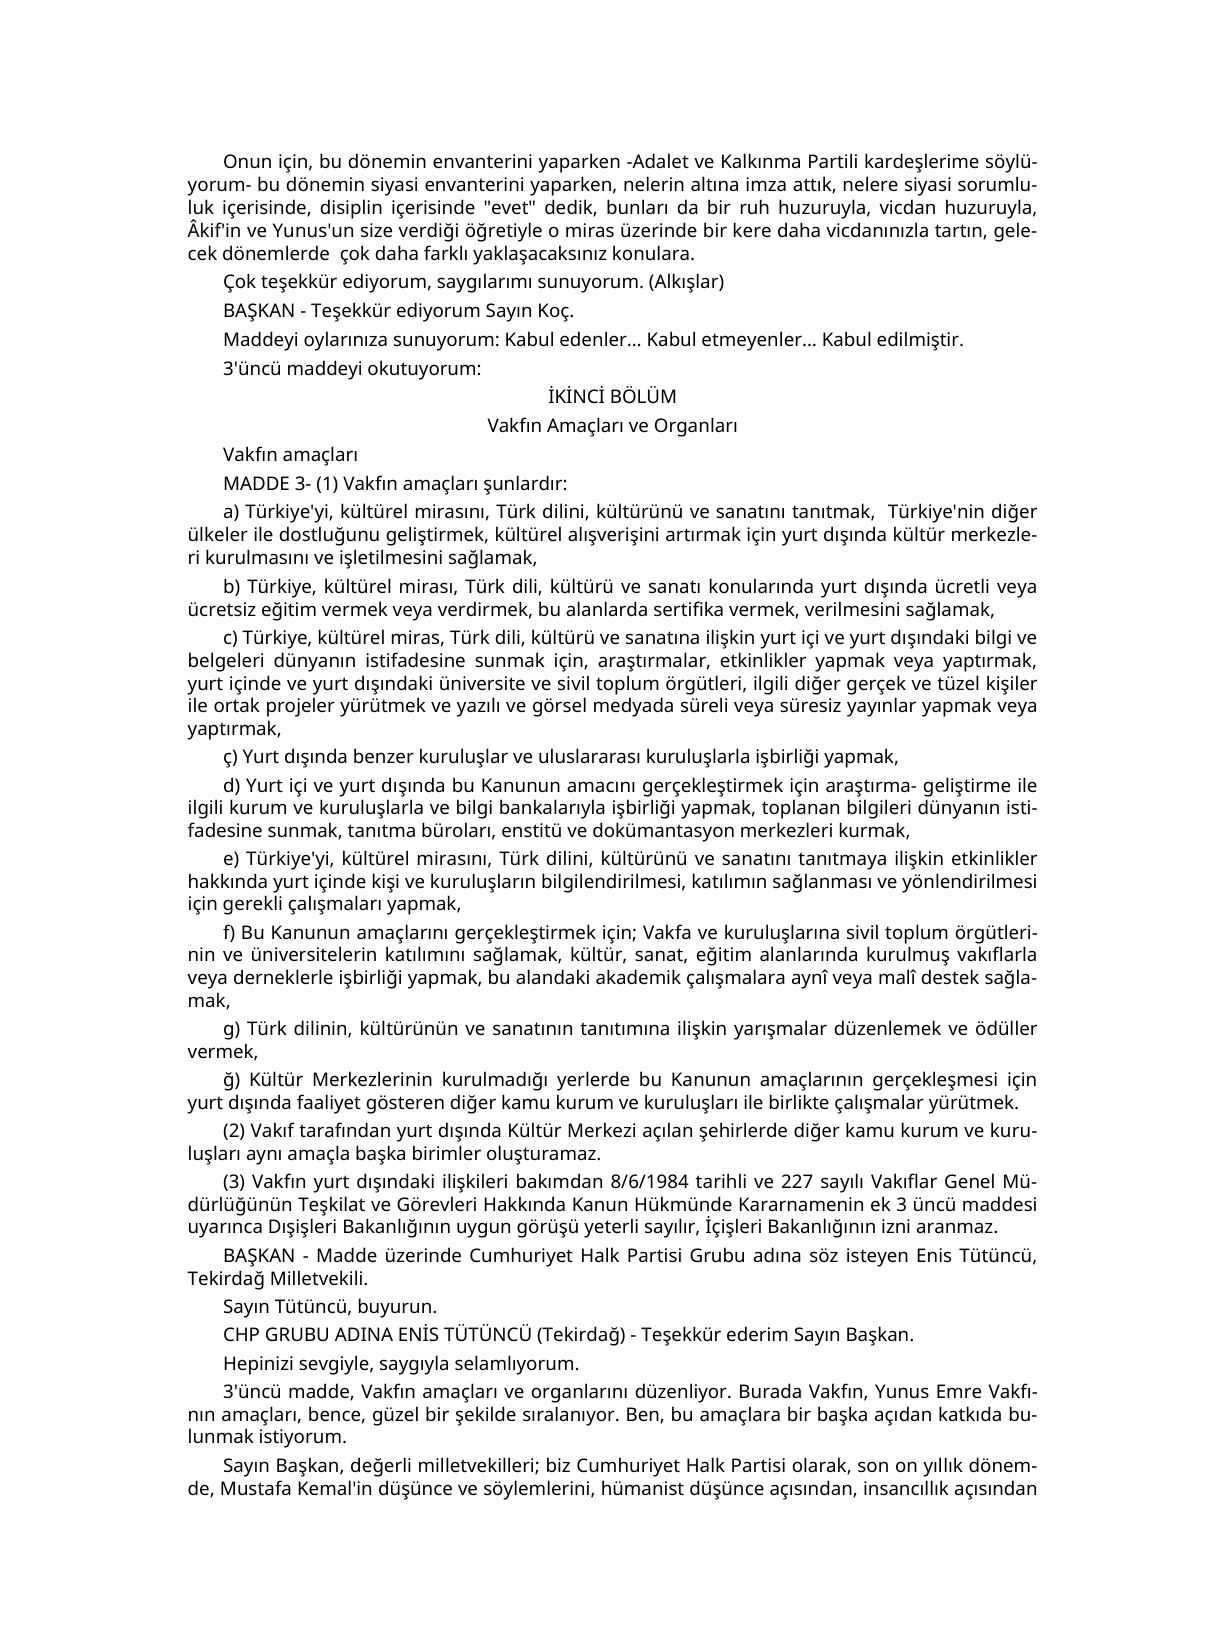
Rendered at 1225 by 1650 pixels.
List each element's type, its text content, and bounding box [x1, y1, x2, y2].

text Çok teşekkür ediyorum, saygılarımı sunuyorum. (Alkışlar) [187, 270, 1037, 293]
text Onun için, bu dönemin envanterini yaparken -Adalet ve Kalkınma Partili kardeşlerime söylüyorum- bu dönemin siyasi envanterini yaparken, nelerin altına imza attık, nelere siyasi sorumluluk içerisinde, disiplin içerisinde "evet" dedik, bunları da bir ruh huzuruyla, vicdan huzuruyla, Âkif'in ve Yunus'un size verdiği öğretiyle o miras üzerinde bir kere daha vicdanınızla tartın, gelecek dönemlerde çok daha farklı yaklaşacaksınız konulara. [187, 150, 1037, 264]
text ç) Yurt dışında benzer kuruluşlar ve uluslararası kuruluşlarla işbirliği yapmak, [187, 746, 1037, 768]
text İKİNCİ BÖLÜM [187, 385, 1037, 408]
text MADDE 3- (1) Vakfın amaçları şunlardır: [187, 472, 1037, 494]
text BAŞKAN - Madde üzerinde Cumhuriyet Halk Partisi Grubu adına söz isteyen Enis Tütüncü, Tekirdağ Milletvekili. [187, 1244, 1037, 1289]
text (3) Vakfın yurt dışındaki ilişkileri bakımdan 8/6/1984 tarihli ve 227 sayılı Vakıflar Genel Müdürlüğünün Teşkilat ve Görevleri Hakkında Kanun Hükmünde Kararnamenin ek 3 üncü maddesi uyarınca Dışişleri Bakanlığının uygun görüşü yeterli sayılır, İçişleri Bakanlığının izni aranmaz. [187, 1171, 1037, 1238]
text e) Türkiye'yi, kültürel mirasını, Türk dilini, kültürünü ve sanatını tanıtmaya ilişkin etkinlikler hakkında yurt içinde kişi ve kuruluşların bilgilendirilmesi, katılımın sağlanması ve yönlendirilmesi için gerekli çalışmaları yapmak, [187, 848, 1037, 915]
text g) Türk dilinin, kültürünün ve sanatının tanıtımına ilişkin yarışmalar düzenlemek ve ödüller vermek, [187, 1017, 1037, 1063]
text ğ) Kültür Merkezlerinin kurulmadığı yerlerde bu Kanunun amaçlarının gerçekleşmesi için yurt dışında faaliyet gösteren diğer kamu kurum ve kuruluşları ile birlikte çalışmalar yürütmek. [187, 1068, 1037, 1114]
text Sayın Tütüncü, buyurun. [187, 1295, 1037, 1318]
text Maddeyi oylarınıza sunuyorum: Kabul edenler… Kabul etmeyenler… Kabul edilmiştir. [187, 328, 1037, 351]
text c) Türkiye, kültürel miras, Türk dili, kültürü ve sanatına ilişkin yurt içi ve yurt dışındaki bilgi ve belgeleri dünyanın istifadesine sunmak için, araştırmalar, etkinlikler yapmak veya yaptırmak, yurt içinde ve yurt dışındaki üniversite ve sivil toplum örgütleri, ilgili diğer gerçek ve tüzel kişiler ile ortak projeler yürütmek ve yazılı ve görsel medyada süreli veya süresiz yayınlar yapmak veya yaptırmak, [187, 627, 1037, 740]
text (2) Vakıf tarafından yurt dışında Kültür Merkezi açılan şehirlerde diğer kamu kurum ve kuruluşları aynı amaçla başka birimler oluşturamaz. [187, 1119, 1037, 1165]
text f) Bu Kanunun amaçlarını gerçekleştirmek için; Vakfa ve kuruluşlarına sivil toplum örgütlerinin ve üniversitelerin katılımını sağlamak, kültür, sanat, eğitim alanlarında kurulmuş vakıflarla veya derneklerle işbirliği yapmak, bu alandaki akademik çalışmalara aynî veya malî destek sağlamak, [187, 921, 1037, 1012]
text CHP GRUBU ADINA ENİS TÜTÜNCÜ (Tekirdağ) - Teşekkür ederim Sayın Başkan. [187, 1324, 1037, 1346]
text Vakfın amaçları [187, 443, 1037, 466]
text b) Türkiye, kültürel mirası, Türk dili, kültürü ve sanatı konularında yurt dışında ücretli veya ücretsiz eğitim vermek veya verdirmek, bu alanlarda sertifika vermek, verilmesini sağlamak, [187, 575, 1037, 621]
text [187, 1454, 1037, 1499]
text d) Yurt içi ve yurt dışında bu Kanunun amacını gerçekleştirmek için araştırma- geliştirme ile ilgili kurum ve kuruluşlarla ve bilgi bankalarıyla işbirliği yapmak, toplanan bilgileri dünyanın istifadesine sunmak, tanıtma büroları, enstitü ve dokümantasyon merkezleri kurmak, [187, 774, 1037, 842]
text Vakfın Amaçları ve Organları [187, 414, 1037, 437]
text 3'üncü madde, Vakfın amaçları ve organlarını düzenliyor. Burada Vakfın, Yunus Emre Vakfının amaçları, bence, güzel bir şekilde sıralanıyor. Ben, bu amaçlara bir başka açıdan katkıda bulunmak istiyorum. [187, 1381, 1037, 1448]
text BAŞKAN - Teşekkür ediyorum Sayın Koç. [187, 299, 1037, 322]
text a) Türkiye'yi, kültürel mirasını, Türk dilini, kültürünü ve sanatını tanıtmak, Türkiye'nin diğer ülkeler ile dostluğunu geliştirmek, kültürel alışverişini artırmak için yurt dışında kültür merkezleri kurulmasını ve işletilmesini sağlamak, [187, 500, 1037, 569]
text Hepinizi sevgiyle, saygıyla selamlıyorum. [187, 1352, 1037, 1375]
text 3'üncü maddeyi okutuyorum: [187, 357, 1037, 379]
